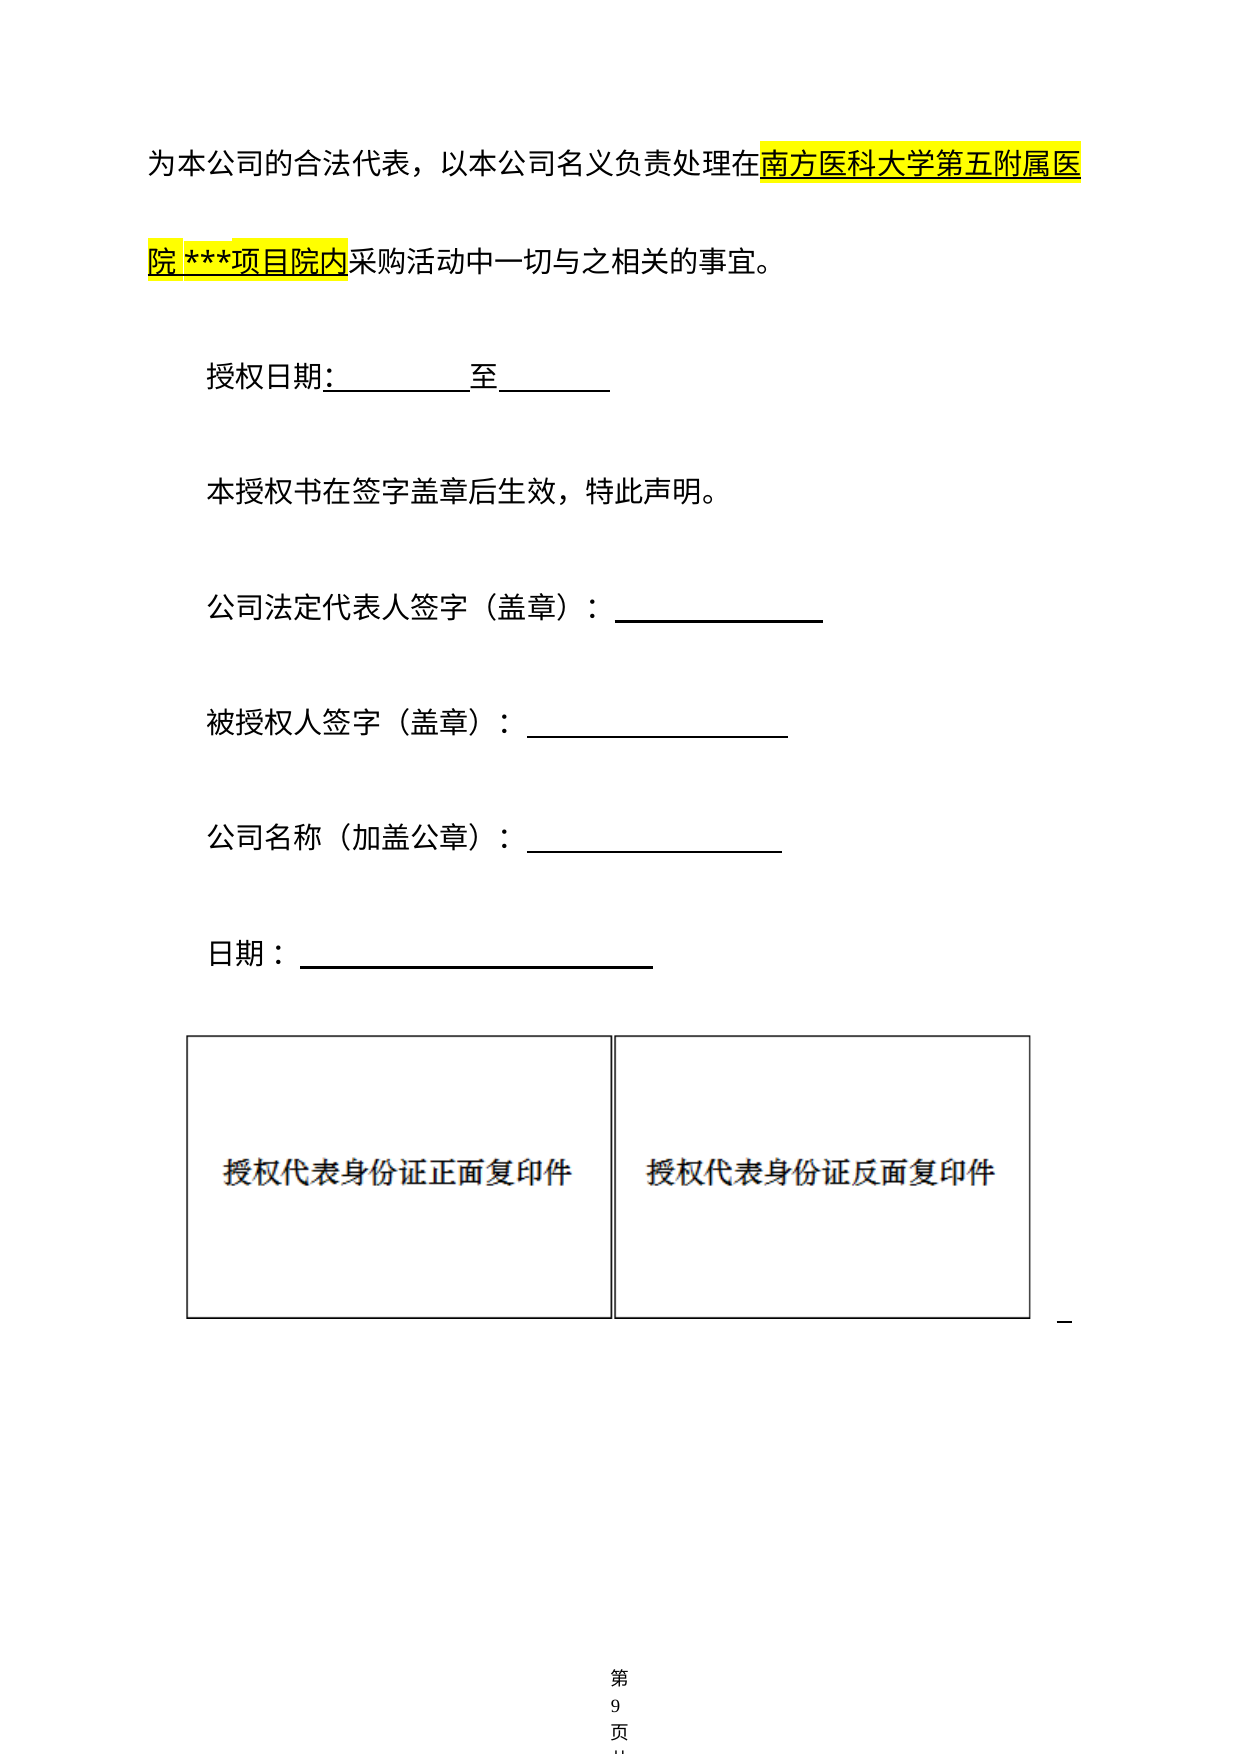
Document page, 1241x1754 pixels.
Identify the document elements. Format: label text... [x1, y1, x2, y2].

text 日期 ： [148, 919, 1092, 984]
text 授权日期： 至 [148, 342, 1092, 407]
picture [185, 1034, 1031, 1319]
text 本授权书在签字盖章后生效，特此声明。 [148, 458, 1092, 523]
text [148, 129, 1092, 292]
text 公司名称（加盖公章）： [148, 803, 1092, 868]
text 被授权人签字（盖章）： [148, 688, 1092, 753]
text 公司法定代表人签字（盖章）： [148, 573, 1092, 638]
